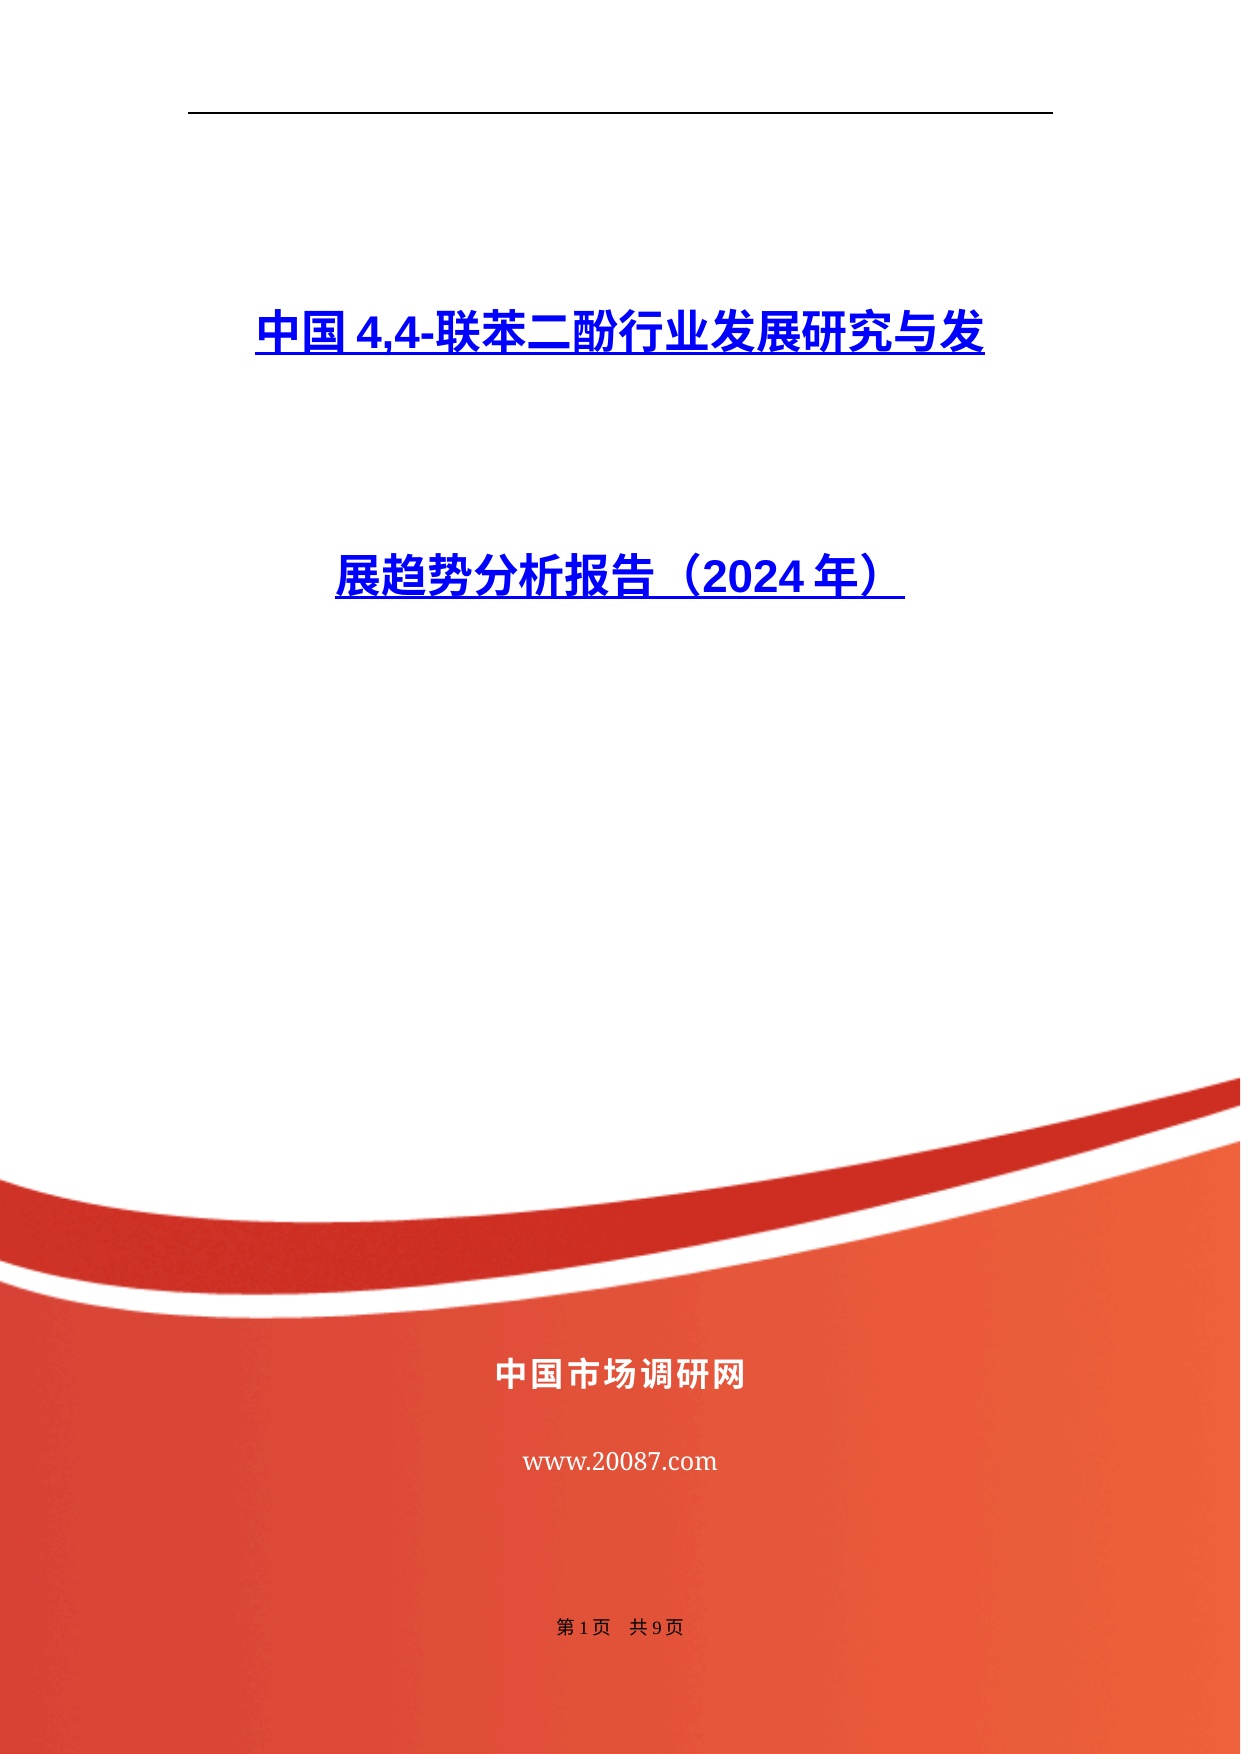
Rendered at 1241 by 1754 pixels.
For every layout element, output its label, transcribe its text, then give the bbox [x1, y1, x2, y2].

picture [0, 1006, 1241, 1754]
subtitle 中国市场调研网 [187, 1339, 1053, 1404]
table_header 中国4,4-联苯二酚行业发展研究与发展趋势分析报告（2024年） [188, 207, 1053, 773]
text www.20087.com [187, 1428, 1053, 1493]
